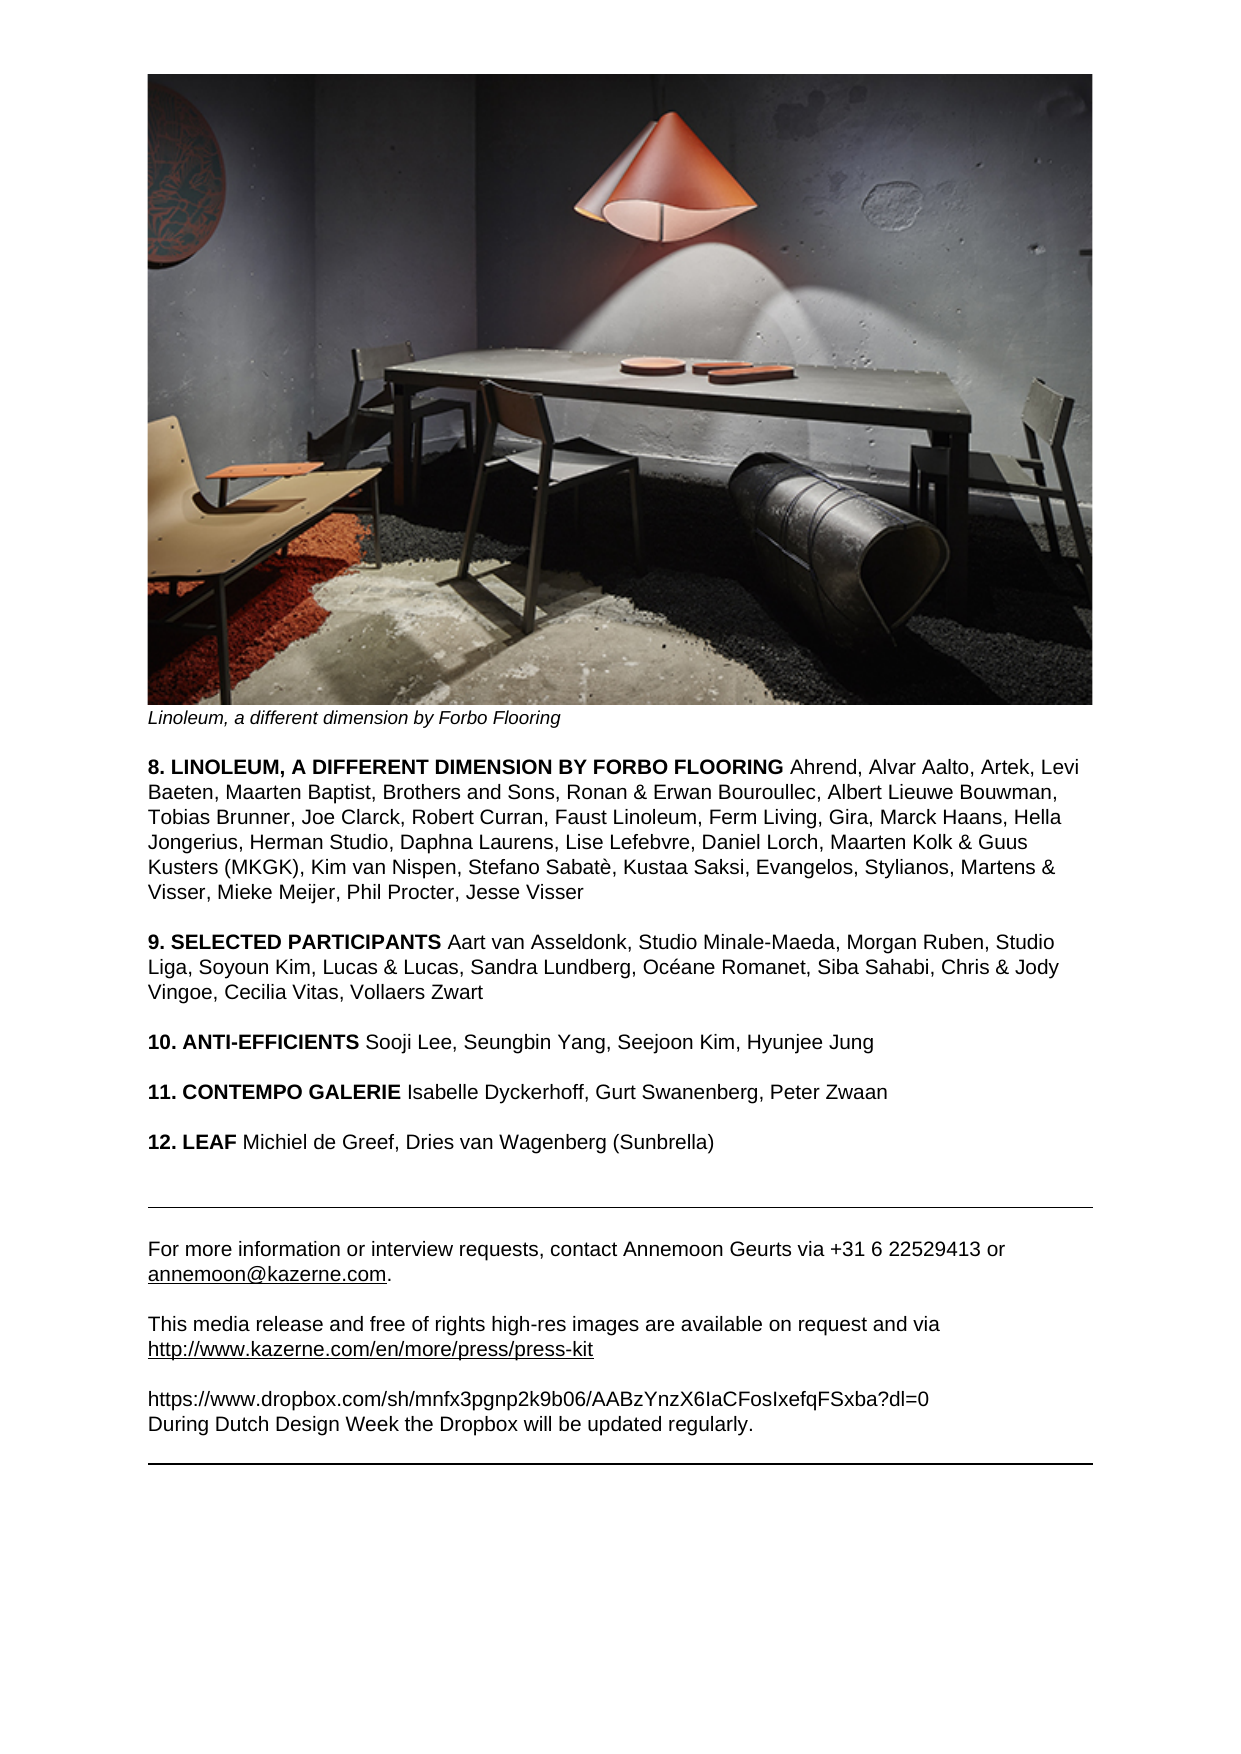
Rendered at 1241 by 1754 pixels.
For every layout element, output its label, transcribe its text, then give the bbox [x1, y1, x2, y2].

text 9. SELECTED PARTICIPANTS Aart van Asseldonk, Studio Minale-Maeda, Morgan Ruben, Studio Liga, Soyoun Kim, Lucas & Lucas, Sandra Lundberg, Océane Romanet, Siba Sahabi, Chris & Jody Vingoe, Cecilia Vitas, Vollaers Zwart 10. ANTI-EFFICIENTS Sooji Lee, Seungbin Yang, Seejoon Kim, Hyunjee Jung 11. CONTEMPO GALERIE Isabelle Dyckerhoff, Gurt Swanenberg, Peter Zwaan 12. LEAF Michiel de Greef, Dries van Wagenberg (Sunbrella) [148, 904, 1093, 1154]
text This media release and free of rights high-res images are available on request and via [148, 1311, 1093, 1336]
text During Dutch Design Week the Dropbox will be updated regularly. [148, 1411, 1093, 1436]
text https://www.dropbox.com/sh/mnfx3pgnp2k9b06/AABzYnzX6IaCFosIxefqFSxba?dl=0 [148, 1386, 1093, 1411]
text Linoleum, a different dimension by Forbo Flooring [148, 705, 1093, 729]
text http://www.kazerne.com/en/more/press/press-kit [148, 1336, 1093, 1361]
text 8. LINOLEUM, A DIFFERENT DIMENSION BY FORBO FLOORING Ahrend, Alvar Aalto, Artek, Levi Baeten, Maarten Baptist, Brothers and Sons, Ronan & Erwan Bouroullec, Albert Lieuwe Bouwman, Tobias Brunner, Joe Clarck, Robert Curran, Faust Linoleum, Ferm Living, Gira, Marck Haans, Hella Jongerius, Herman Studio, Daphna Laurens, Lise Lefebvre, Daniel Lorch, Maarten Kolk & Guus Kusters (MKGK), Kim van Nispen, Stefano Sabatè, Kustaa Saksi, Evangelos, Stylianos, Martens & Visser, Mieke Meijer, Phil Procter, Jesse Visser [148, 729, 1093, 904]
picture [147, 74, 1093, 705]
text For more information or interview requests, contact Annemoon Geurts via +31 6 22529413 or annemoon@kazerne.com. [148, 1236, 1093, 1286]
